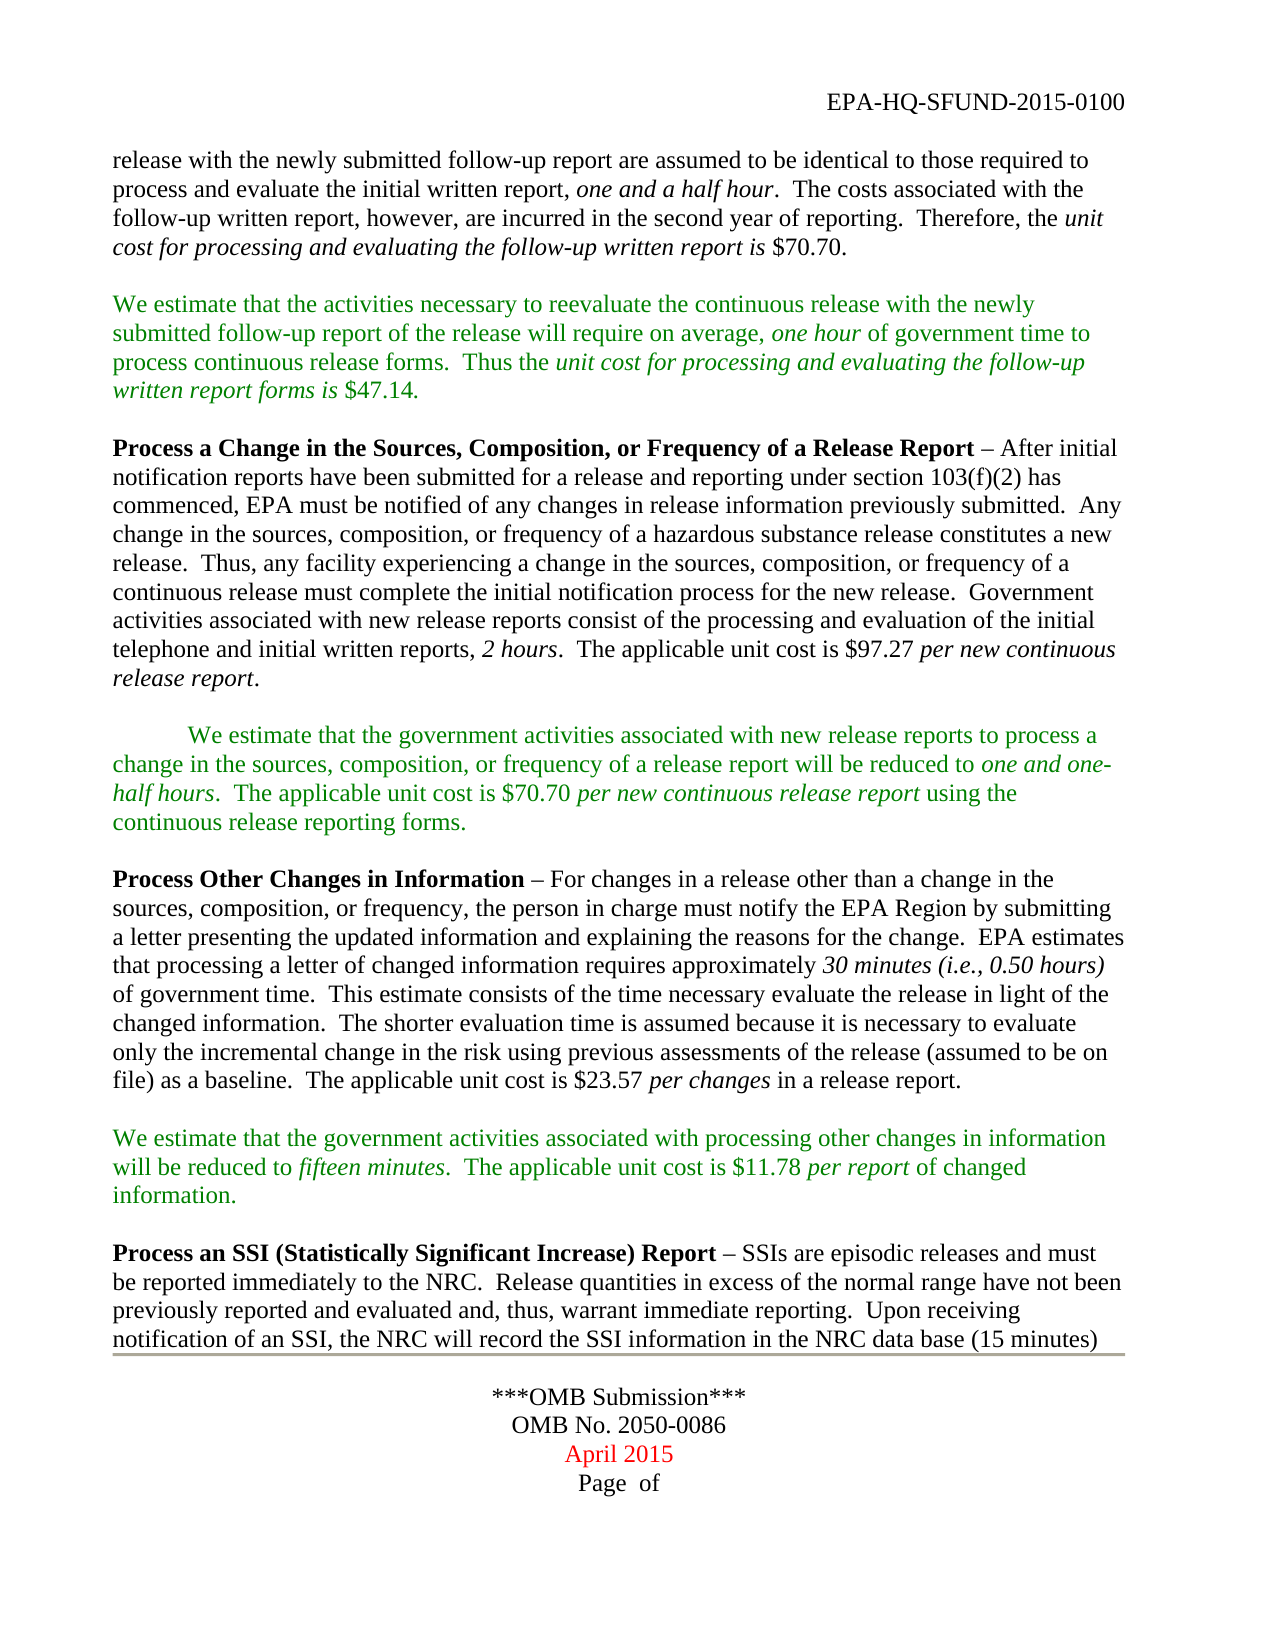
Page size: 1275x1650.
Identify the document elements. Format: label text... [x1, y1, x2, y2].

text We estimate that the activities necessary to reevaluate the continuous release with the newly submitted follow-up report of the release will require on average, one hour of government time to process continuous release forms. Thus the unit cost for processing and evaluating the follow-up written report forms is $47.14. [112, 289, 1125, 404]
text We estimate that the government activities associated with processing other changes in information will be reduced to fifteen minutes. The applicable unit cost is $11.78 per report of changed information. [112, 1123, 1125, 1209]
text Process Other Changes in Information – For changes in a release other than a change in the sources, composition, or frequency, the person in charge must notify the EPA Region by submitting a letter presenting the updated information and explaining the reasons for the change. EPA estimates that processing a letter of changed information requires approximately 30 minutes (i.e., 0.50 hours) of government time. This estimate consists of the time necessary evaluate the release in light of the changed information. The shorter evaluation time is assumed because it is necessary to evaluate only the incremental change in the risk using previous assessments of the release (assumed to be on file) as a baseline. The applicable unit cost is $23.57 per changes in a release report. [112, 864, 1125, 1094]
text We estimate that the government activities associated with new release reports to process a change in the sources, composition, or frequency of a release report will be reduced to one and one-half hours. The applicable unit cost is $70.70 per new continuous release report using the continuous release reporting forms. [112, 721, 1125, 836]
text Process a Change in the Sources, Composition, or Frequency of a Release Report – After initial notification reports have been submitted for a release and reporting under section 103(f)(2) has commenced, EPA must be notified of any changes in release information previously submitted. Any change in the sources, composition, or frequency of a hazardous substance release constitutes a new release. Thus, any facility experiencing a change in the sources, composition, or frequency of a continuous release must complete the initial notification process for the new release. Government activities associated with new release reports consist of the processing and evaluation of the initial telephone and initial written reports, 2 hours. The applicable unit cost is $97.27 per new continuous release report. [112, 433, 1125, 692]
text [112, 1238, 1125, 1353]
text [112, 146, 1125, 261]
